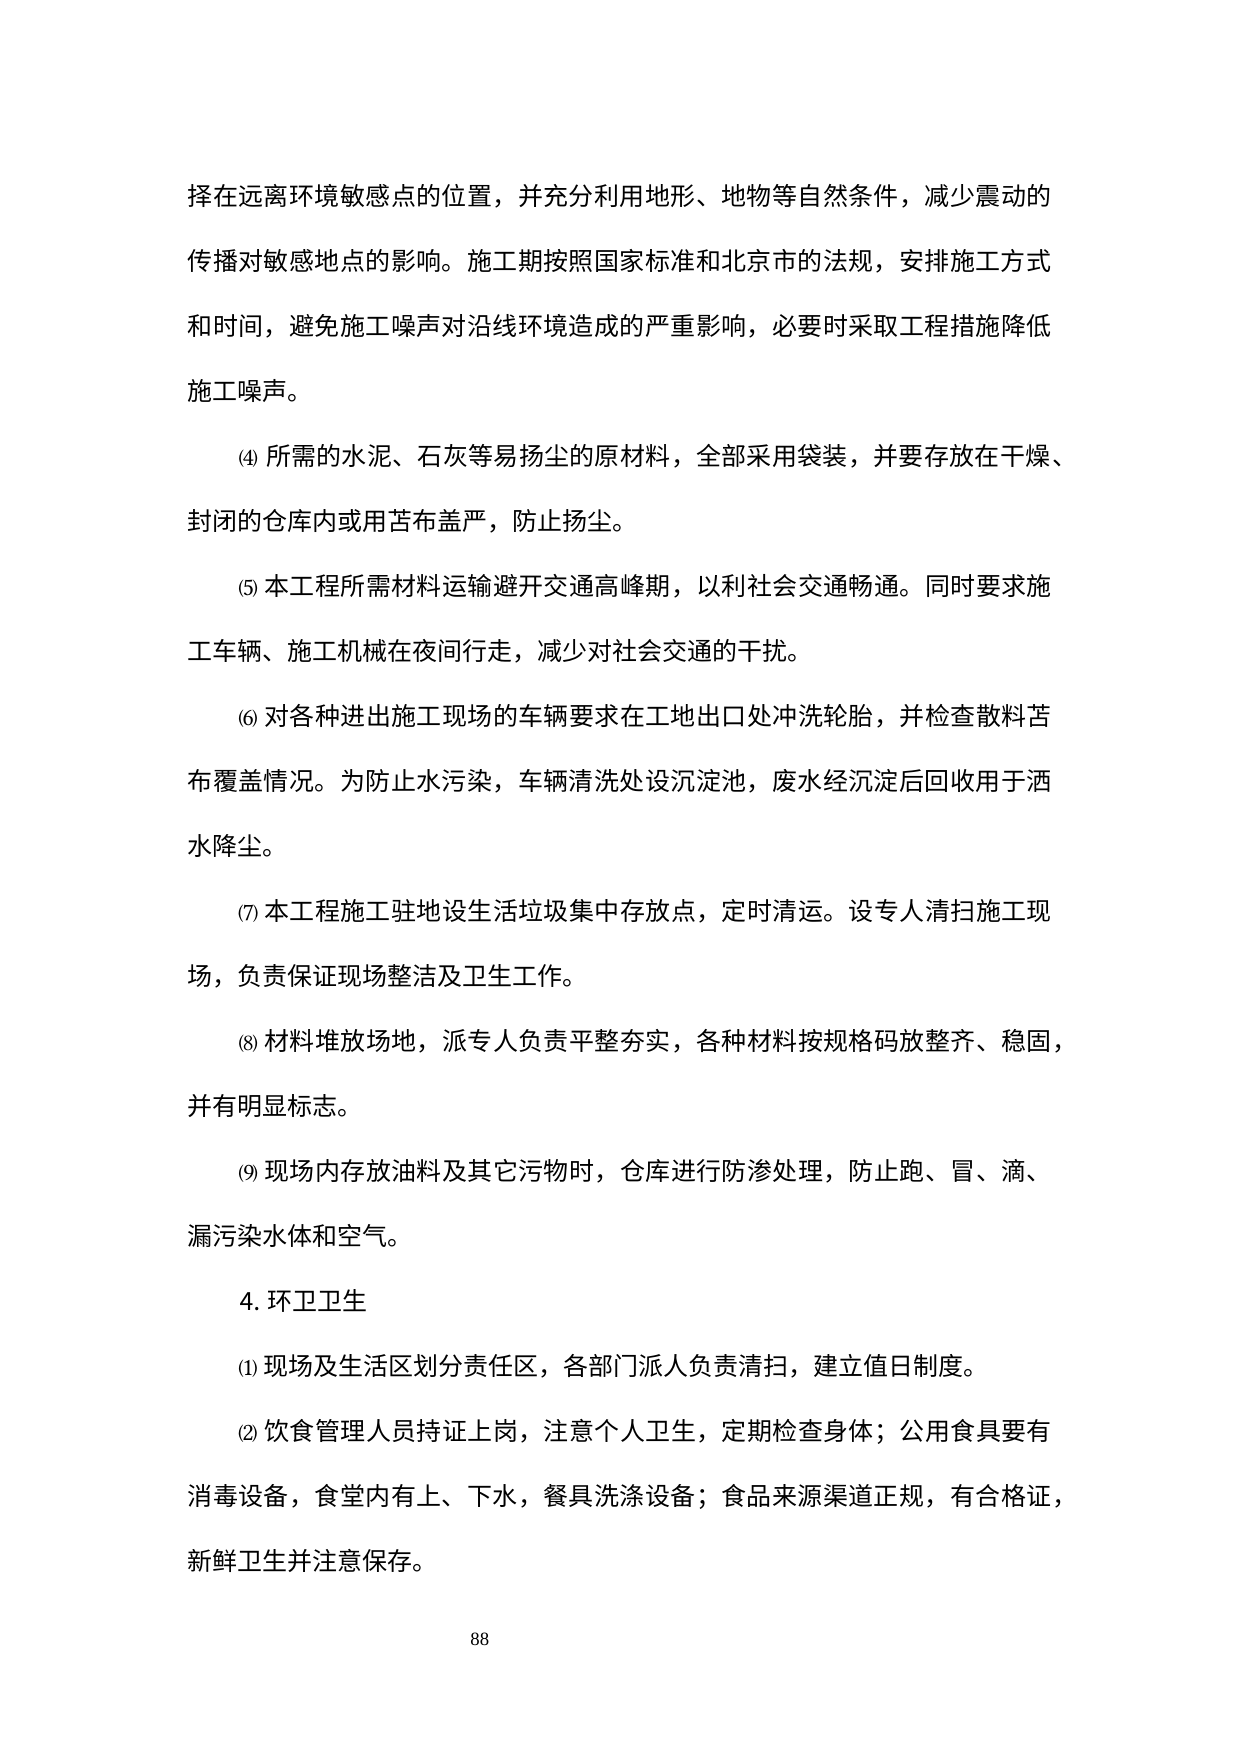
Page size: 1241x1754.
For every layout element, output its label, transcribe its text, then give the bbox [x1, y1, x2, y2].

text ⑵饮食管理人员持证上岗，注意个人卫生，定期检查身体；公用食具要有消毒设备，食堂内有上、下水，餐具洗涤设备；食品来源渠道正规，有合格证，新鲜卫生并注意保存。 [187, 1397, 1053, 1592]
text ⑼现场内存放油料及其它污物时，仓库进行防渗处理，防止跑、冒、滴、漏污染水体和空气。 [187, 1137, 1053, 1267]
text ⒋环卫卫生 [187, 1267, 1053, 1332]
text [187, 162, 1053, 422]
text ⑻材料堆放场地，派专人负责平整夯实，各种材料按规格码放整齐、稳固，并有明显标志。 [187, 1007, 1053, 1137]
text ⑸本工程所需材料运输避开交通高峰期，以利社会交通畅通。同时要求施工车辆、施工机械在夜间行走，减少对社会交通的干扰。 [187, 552, 1053, 682]
text ⑴现场及生活区划分责任区，各部门派人负责清扫，建立值日制度。 [187, 1332, 1053, 1397]
text ⑷ 所需的水泥、石灰等易扬尘的原材料，全部采用袋装，并要存放在干燥、封闭的仓库内或用苫布盖严，防止扬尘。 [187, 422, 1053, 552]
text ⑺本工程施工驻地设生活垃圾集中存放点，定时清运。设专人清扫施工现场，负责保证现场整洁及卫生工作。 [187, 877, 1053, 1007]
text ⑹对各种进出施工现场的车辆要求在工地出口处冲洗轮胎，并检查散料苫布覆盖情况。为防止水污染，车辆清洗处设沉淀池，废水经沉淀后回收用于洒水降尘。 [187, 682, 1053, 877]
